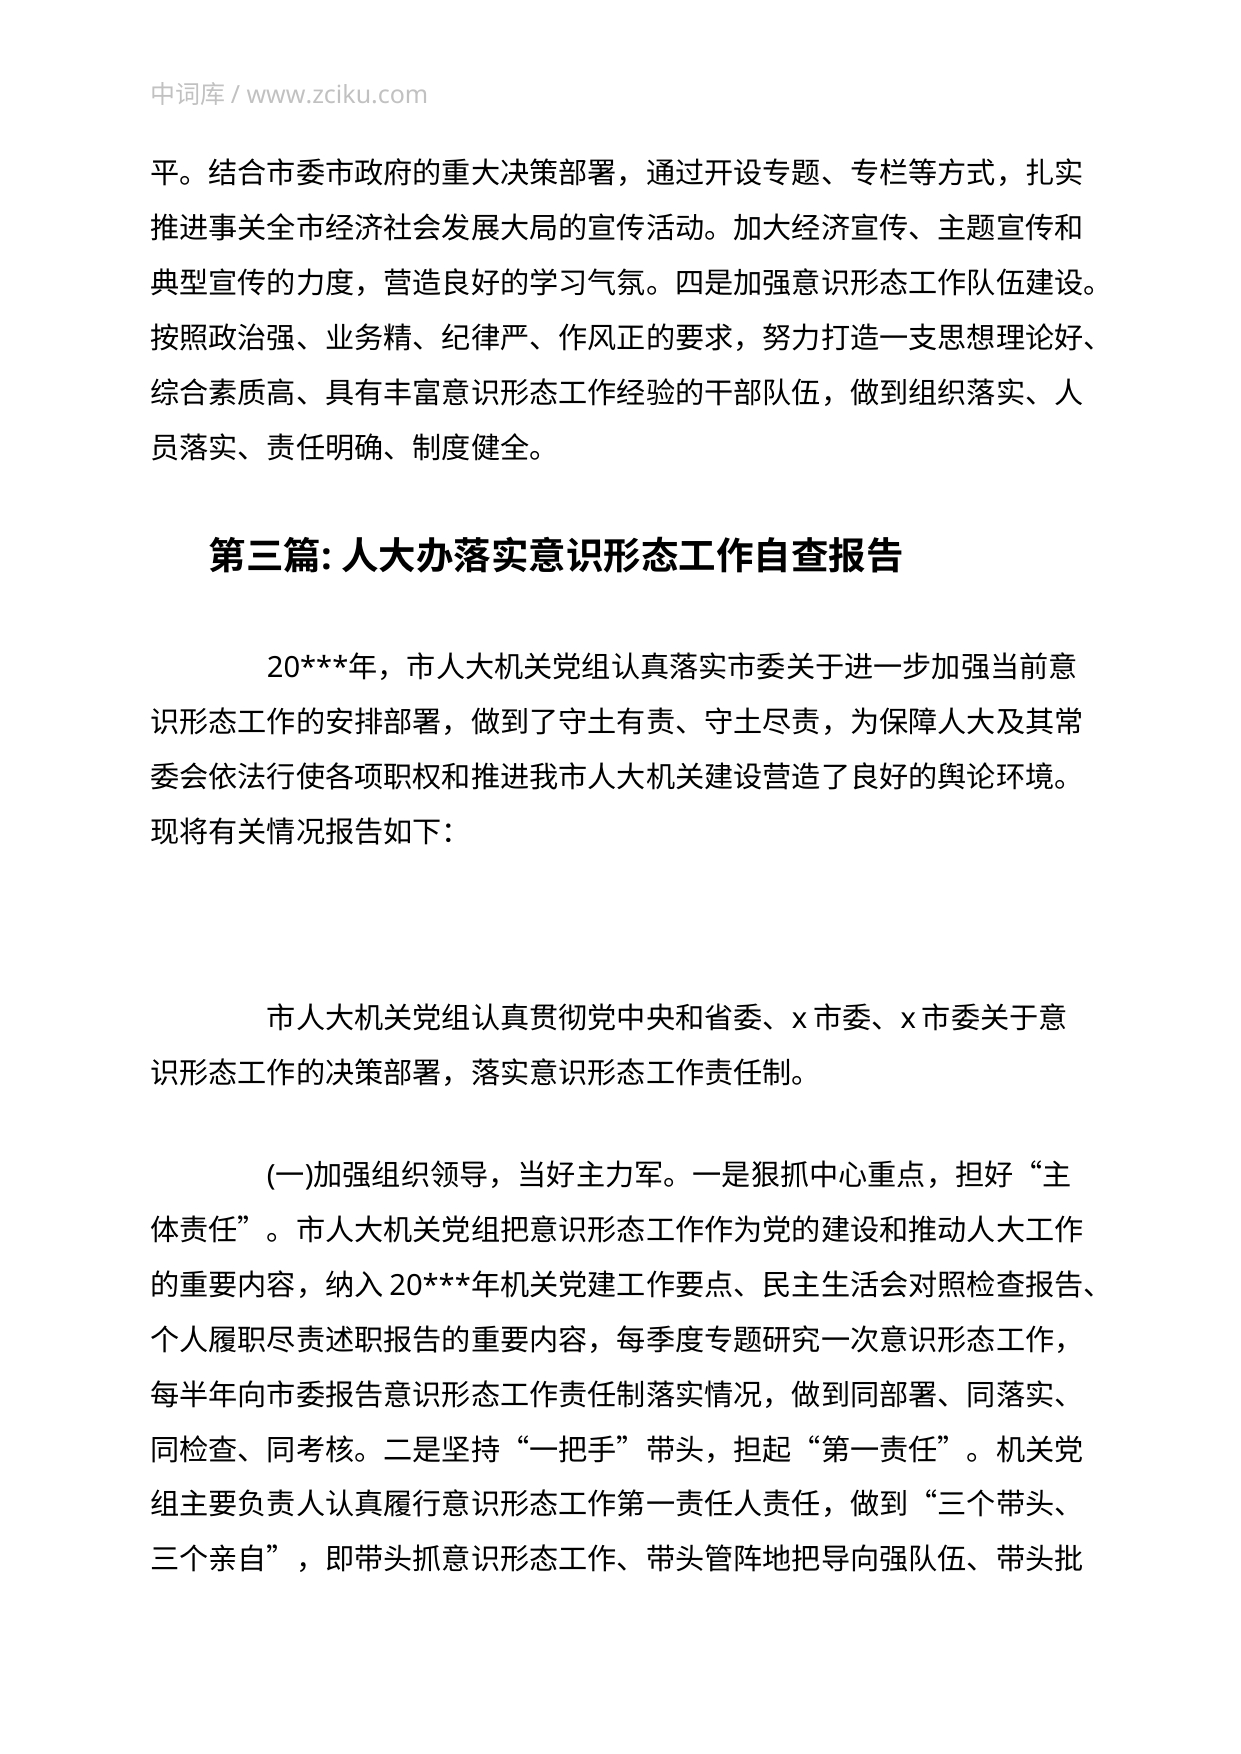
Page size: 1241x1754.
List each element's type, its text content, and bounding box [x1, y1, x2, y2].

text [150, 150, 1090, 467]
text 20***年，市人大机关党组认真落实市委关于进一步加强当前意识形态工作的安排部署，做到了守土有责、守土尽责，为保障人大及其常委会依法行使各项职权和推进我市人大机关建设营造了良好的舆论环境。现将有关情况报告如下： [150, 644, 1090, 851]
text 市人大机关党组认真贯彻党中央和省委、x市委、x市委关于意识形态工作的决策部署，落实意识形态工作责任制。 [150, 994, 1090, 1092]
text 第三篇: 人大办落实意识形态工作自查报告 [150, 526, 1090, 581]
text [150, 1151, 1090, 1578]
